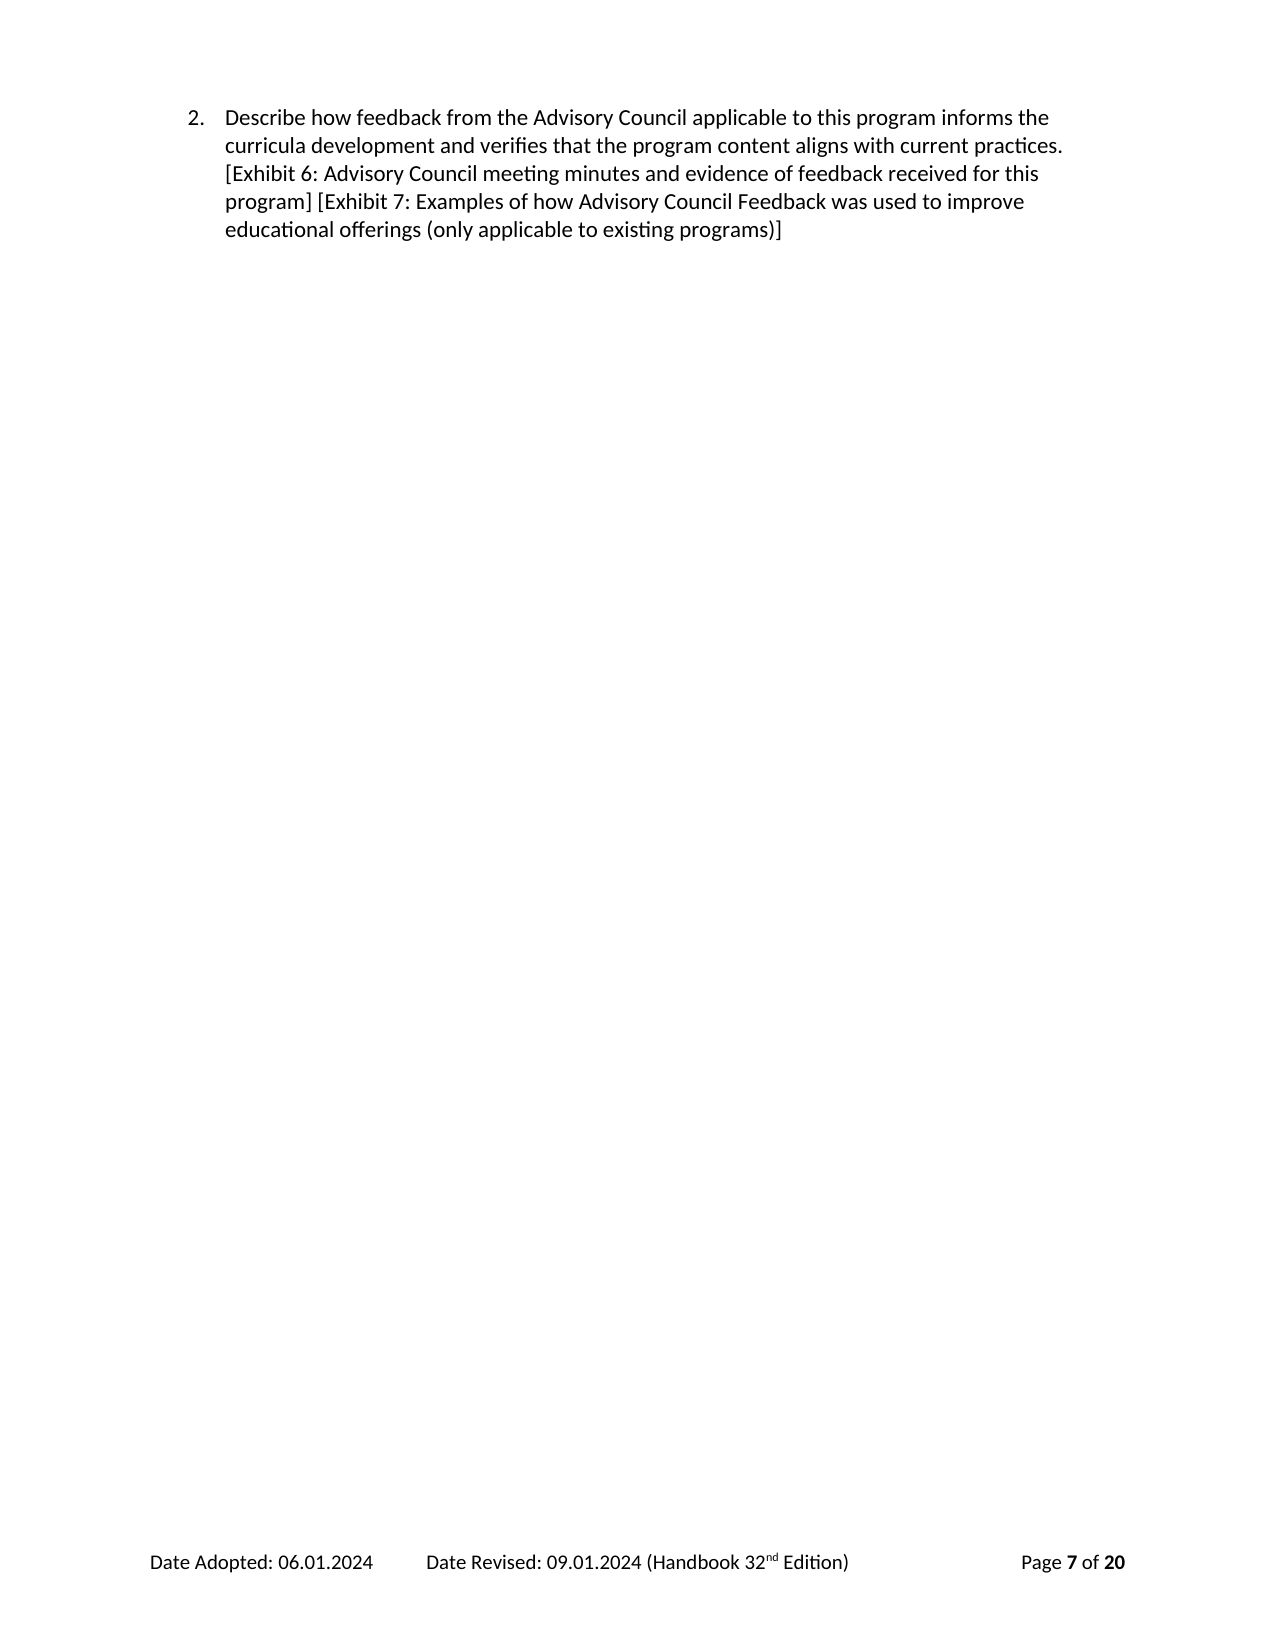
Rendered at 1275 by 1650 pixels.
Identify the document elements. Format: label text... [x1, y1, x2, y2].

list Describe how feedback from the Advisory Council applicable to this program informs the curricula development and verifies that the program content aligns with current practices. [Exhibit 6: Advisory Council meeting minutes and evidence of feedback received for this program] [Exhibit 7: Examples of how Advisory Council Feedback was used to improve educational offerings (only applicable to existing programs)] [187, 103, 1125, 243]
